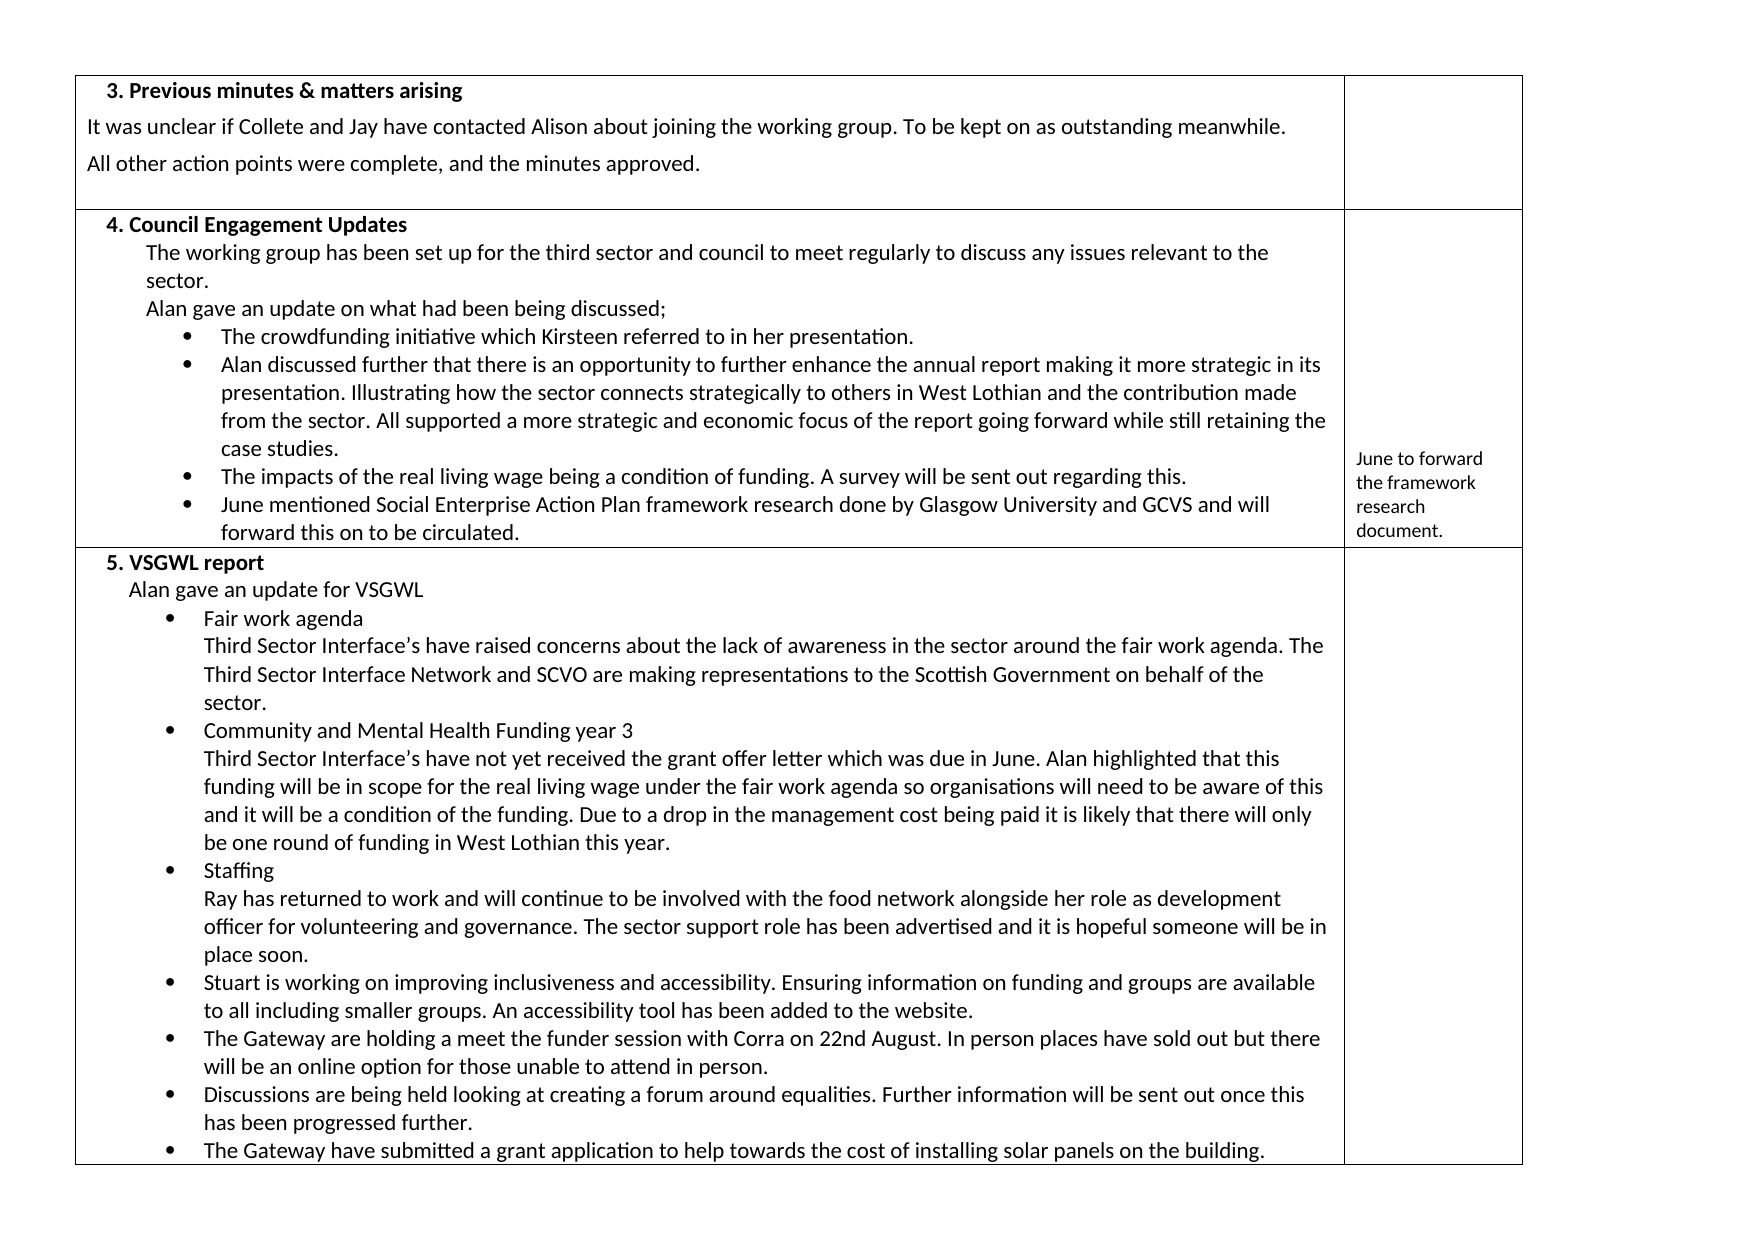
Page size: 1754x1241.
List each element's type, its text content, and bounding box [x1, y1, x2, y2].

table_cell June to forward the framework research document. [1345, 210, 1522, 547]
table_cell Council Engagement Updates The working group has been set up for the third sector and council to meet regularly to discuss any issues relevant to the sector. Alan gave an update on what had been being discussed; The crowdfunding initiative which Kirsteen referred to in her presentation. Alan discussed further that there is an opportunity to further enhance the annual report making it more strategic in its presentation. Illustrating how the sector connects strategically to others in West Lothian and the contribution made from the sector. All supported a more strategic and economic focus of the report going forward while still retaining the case studies. The impacts of the real living wage being a condition of funding. A survey will be sent out regarding this. June mentioned Social Enterprise Action Plan framework research done by Glasgow University and GCVS and will forward this on to be circulated. [76, 210, 1344, 547]
table_cell [1345, 76, 1522, 209]
table_cell Previous minutes & matters arising It was unclear if Collete and Jay have contacted Alison about joining the working group. To be kept on as outstanding meanwhile. All other action points were complete, and the minutes approved. [76, 76, 1344, 209]
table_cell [76, 548, 1344, 1164]
table_cell [1345, 548, 1522, 1164]
